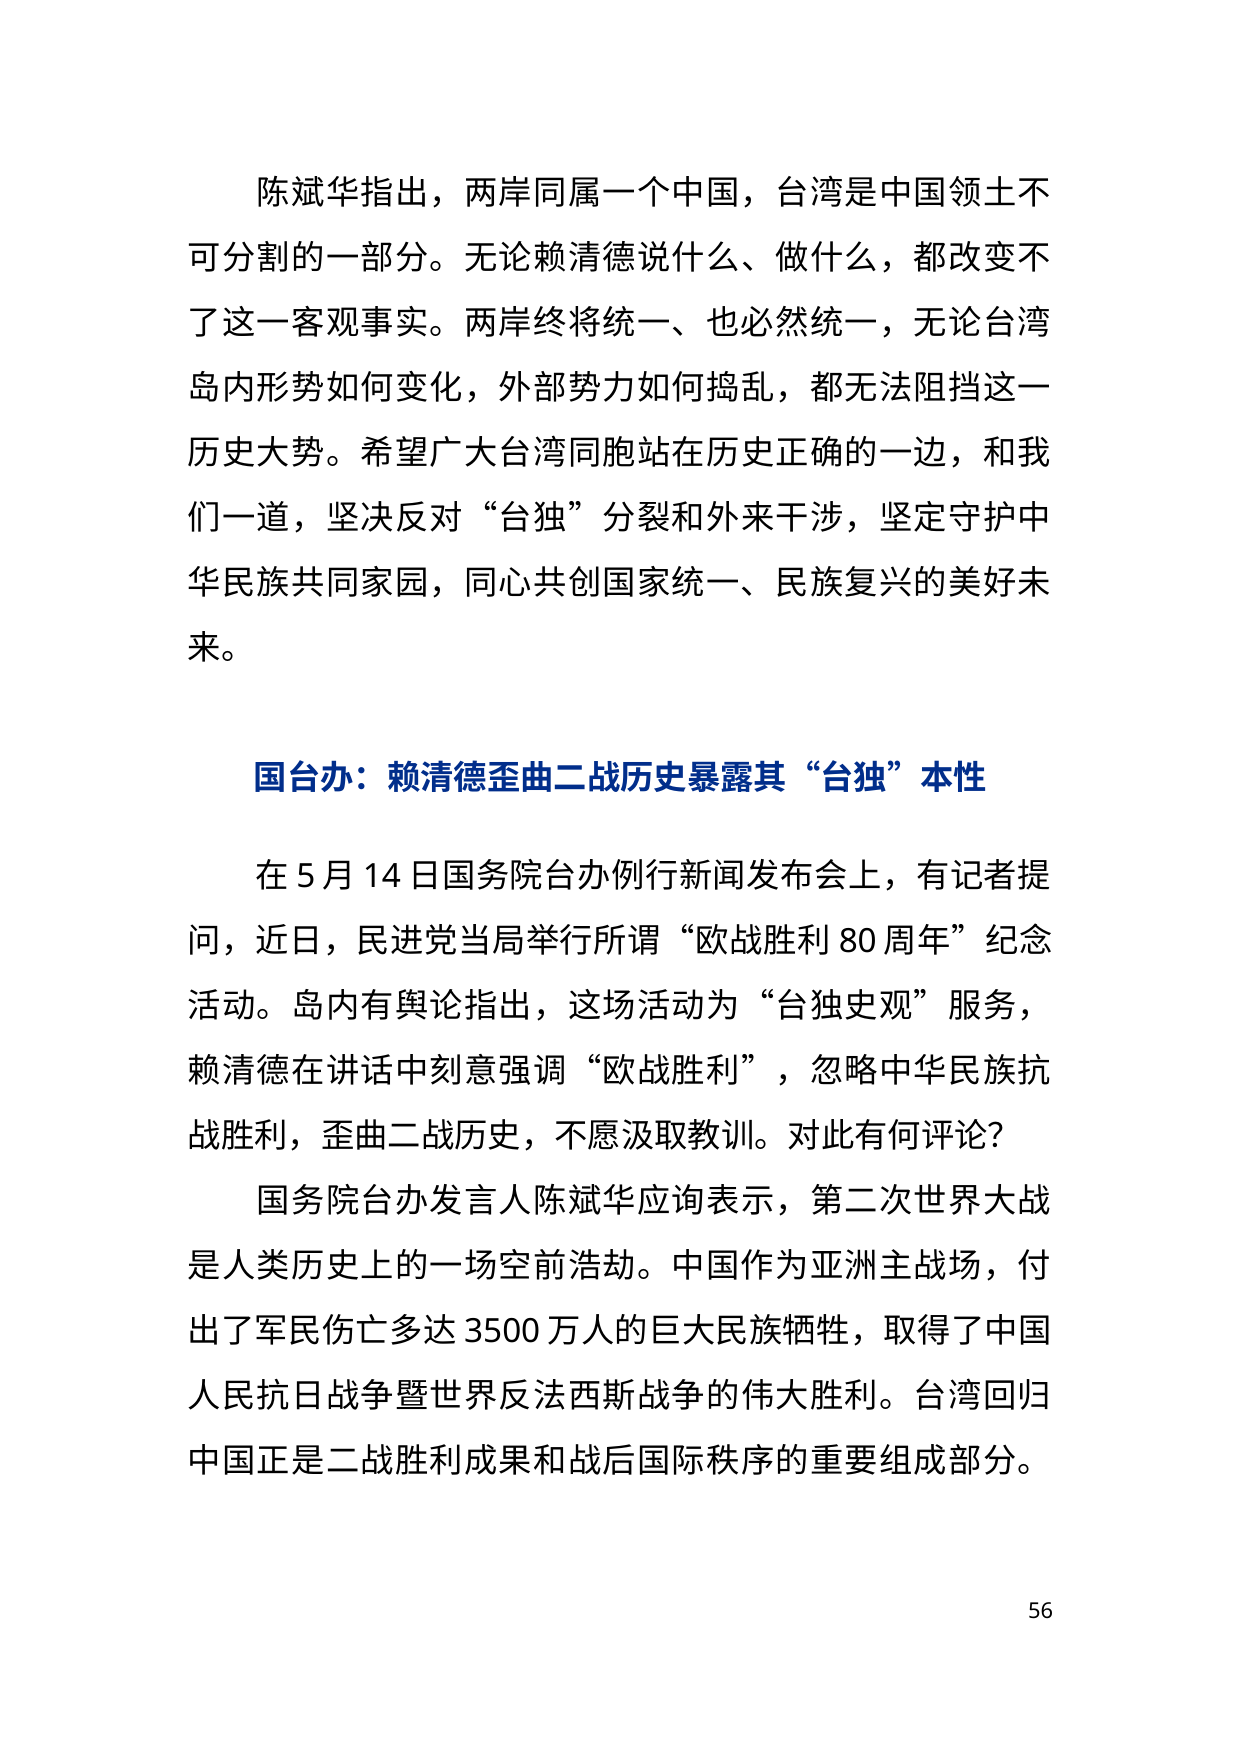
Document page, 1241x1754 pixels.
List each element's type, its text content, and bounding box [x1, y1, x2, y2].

text 国台办：赖清德歪曲二战历史暴露其“台独”本性 [187, 743, 1053, 808]
text 在5月14日国务院台办例行新闻发布会上，有记者提问，近日，民进党当局举行所谓“欧战胜利80周年”纪念活动。岛内有舆论指出，这场活动为“台独史观”服务，赖清德在讲话中刻意强调“欧战胜利”，忽略中华民族抗战胜利，歪曲二战历史，不愿汲取教训。对此有何评论？ [187, 840, 1053, 1165]
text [187, 1165, 1053, 1490]
text 陈斌华指出，两岸同属一个中国，台湾是中国领土不可分割的一部分。无论赖清德说什么、做什么，都改变不了这一客观事实。两岸终将统一、也必然统一，无论台湾岛内形势如何变化，外部势力如何捣乱，都无法阻挡这一历史大势。希望广大台湾同胞站在历史正确的一边，和我们一道，坚决反对“台独”分裂和外来干涉，坚定守护中华民族共同家园，同心共创国家统一、民族复兴的美好未来。 [187, 158, 1053, 678]
